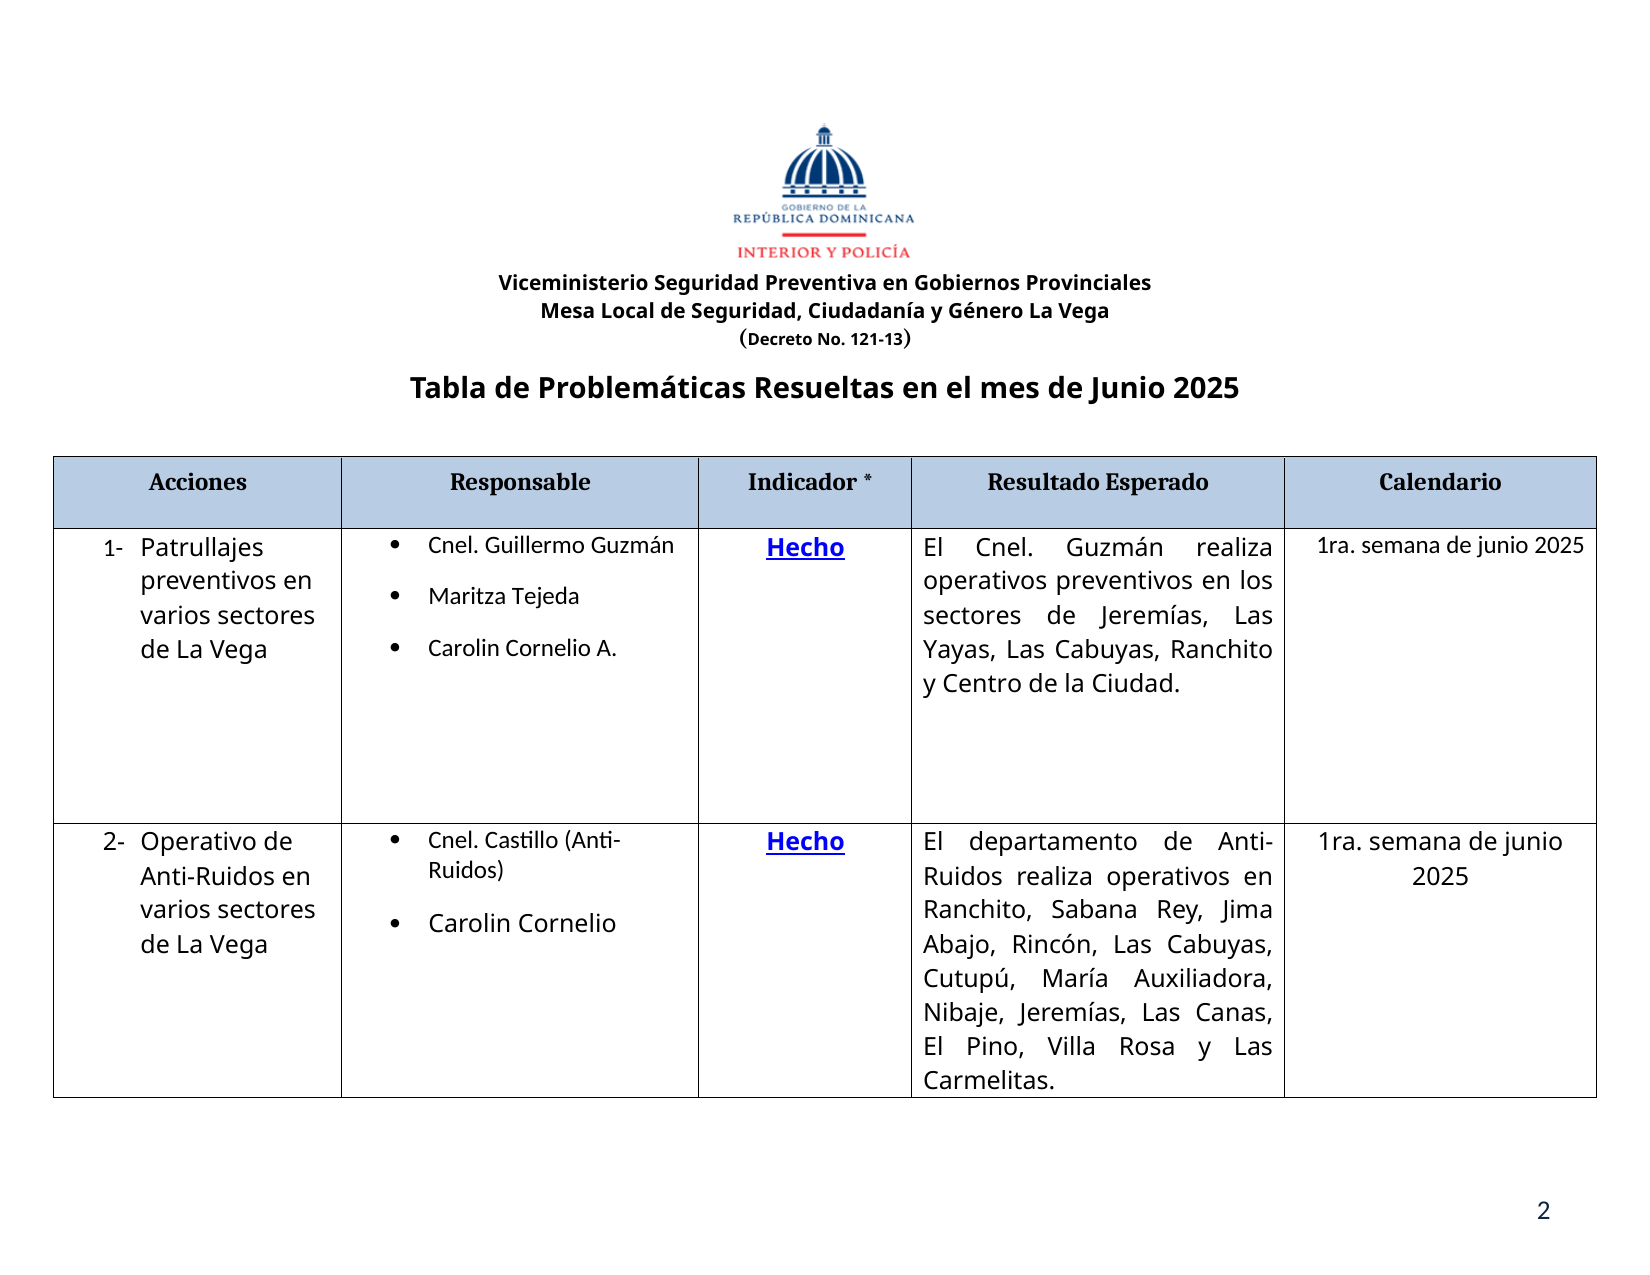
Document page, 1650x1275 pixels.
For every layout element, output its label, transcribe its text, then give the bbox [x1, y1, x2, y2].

table_header Indicador * [699, 457, 911, 528]
picture [728, 123, 922, 264]
table_cell 1ra. semana de junio 2025 [1285, 529, 1596, 823]
table_cell El departamento de Anti-Ruidos realiza operativos en Ranchito, Sabana Rey, Jima Abajo, Rincón, Las Cabuyas, Cutupú, María Auxiliadora, Nibaje, Jeremías, Las Canas, El Pino, Villa Rosa y Las Carmelitas. [912, 824, 1284, 1097]
table_header Calendario [1285, 457, 1596, 528]
table_header Responsable [342, 457, 698, 528]
table_header Acciones [54, 457, 341, 528]
table_cell 1ra. semana de junio 2025 [1285, 824, 1596, 1097]
table_cell Operativo de Anti-Ruidos en varios sectores de La Vega [54, 824, 341, 1097]
table_cell Hecho [699, 824, 911, 1097]
table_cell El Cnel. Guzmán realiza operativos preventivos en los sectores de Jeremías, Las Yayas, Las Cabuyas, Ranchito y Centro de la Ciudad. [912, 529, 1284, 823]
table_cell Hecho [699, 529, 911, 823]
table_cell Patrullajes preventivos en varios sectores de La Vega [54, 529, 341, 823]
table_header Resultado Esperado [912, 457, 1284, 528]
table_cell Cnel. Guillermo Guzmán Maritza Tejeda Carolin Cornelio A. [342, 529, 698, 823]
table_cell Cnel. Castillo (Anti-Ruidos) Carolin Cornelio [342, 824, 698, 1097]
